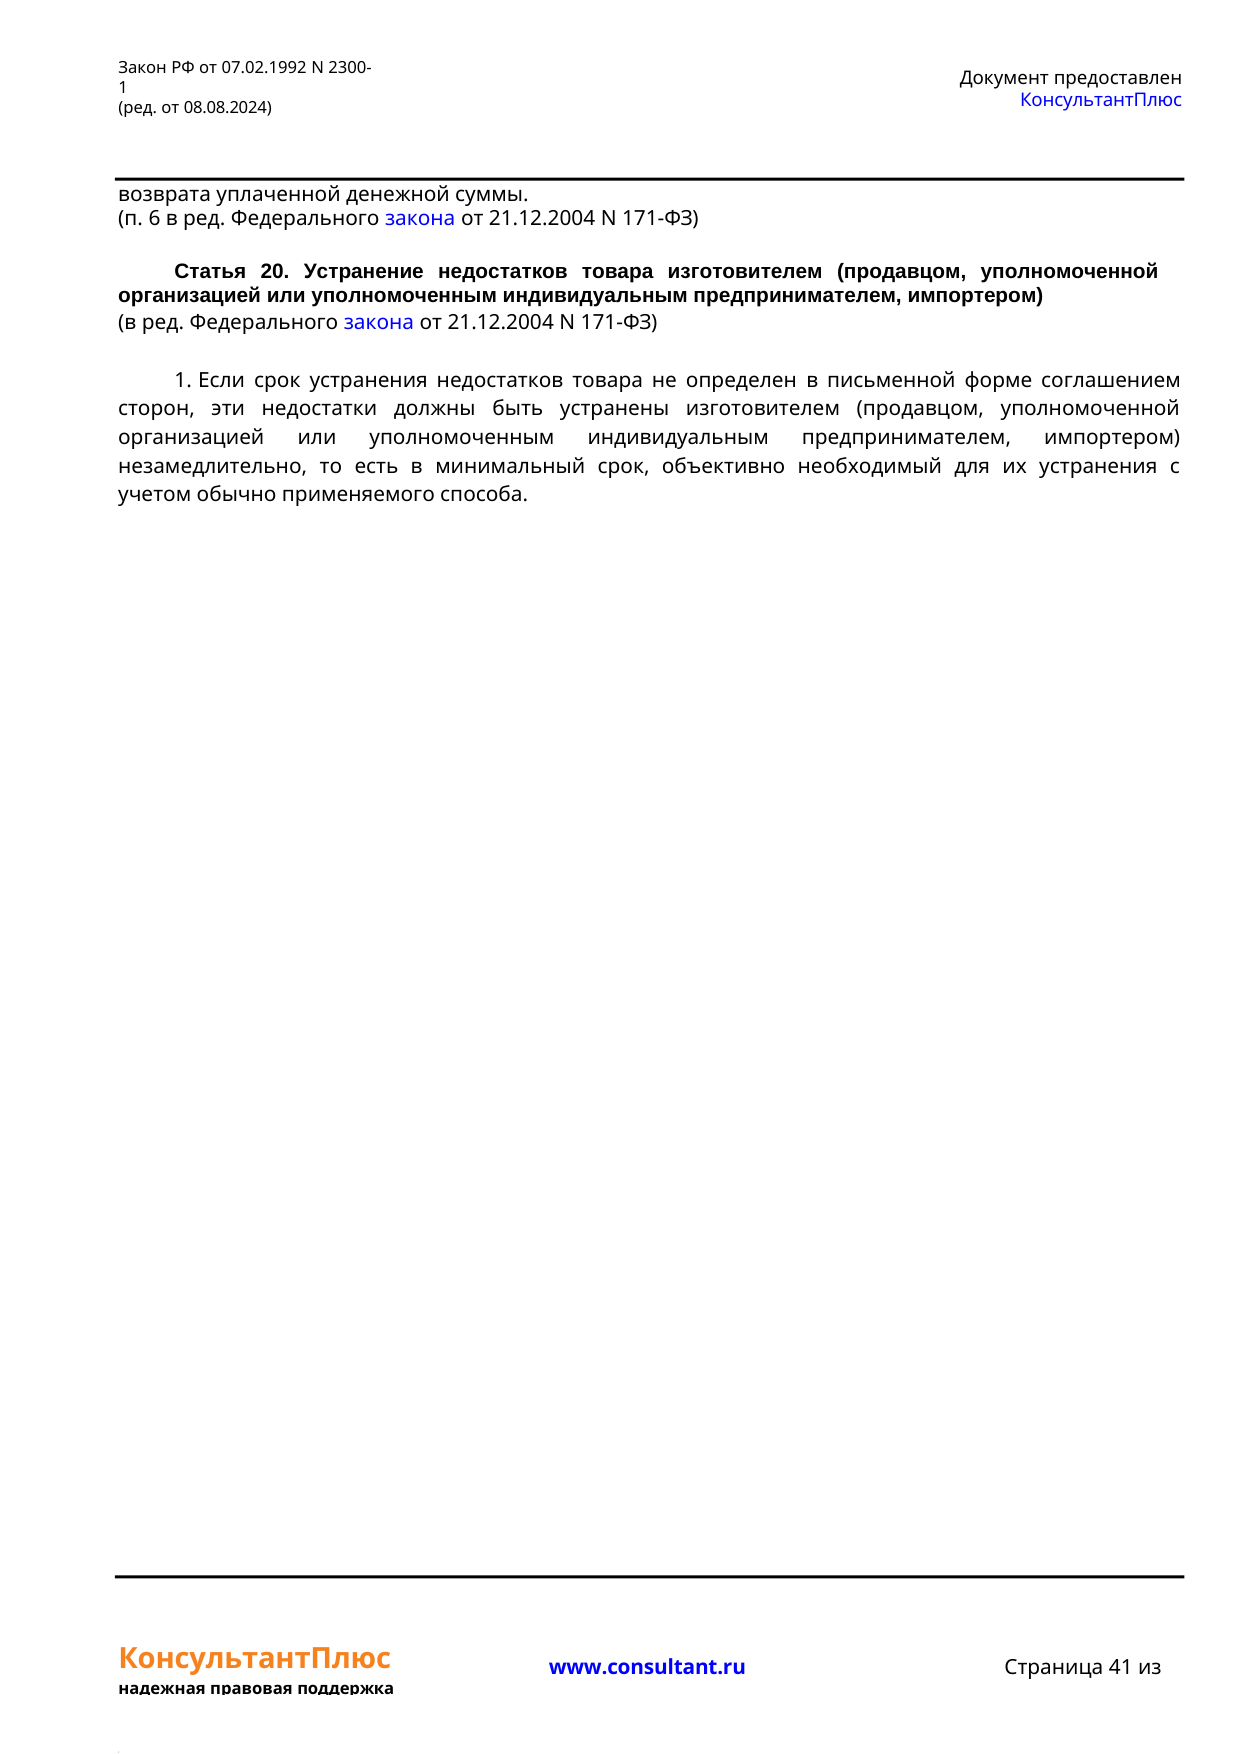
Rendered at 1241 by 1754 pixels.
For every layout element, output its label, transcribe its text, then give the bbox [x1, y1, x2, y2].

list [118, 179, 1181, 208]
text (п. 6 в ред. Федерального закона от 21.12.2004 N 171-ФЗ) [118, 208, 1196, 230]
subtitle Статья 20. Устранение недостатков товара изготовителем (продавцом, уполномоченной организацией или уполномоченным индивидуальным предпринимателем, импортером) [118, 259, 1196, 307]
list Если срок устранения недостатков товара не определен в письменной форме соглашением сторон, эти недостатки должны быть устранены изготовителем (продавцом, уполномоченной организацией или уполномоченным индивидуальным предпринимателем, импортером) незамедлительно, то есть в минимальный срок, объективно необходимый для их устранения с учетом обычно применяемого способа. [118, 365, 1181, 508]
text (в ред. Федерального закона от 21.12.2004 N 171-ФЗ) [118, 307, 1196, 336]
